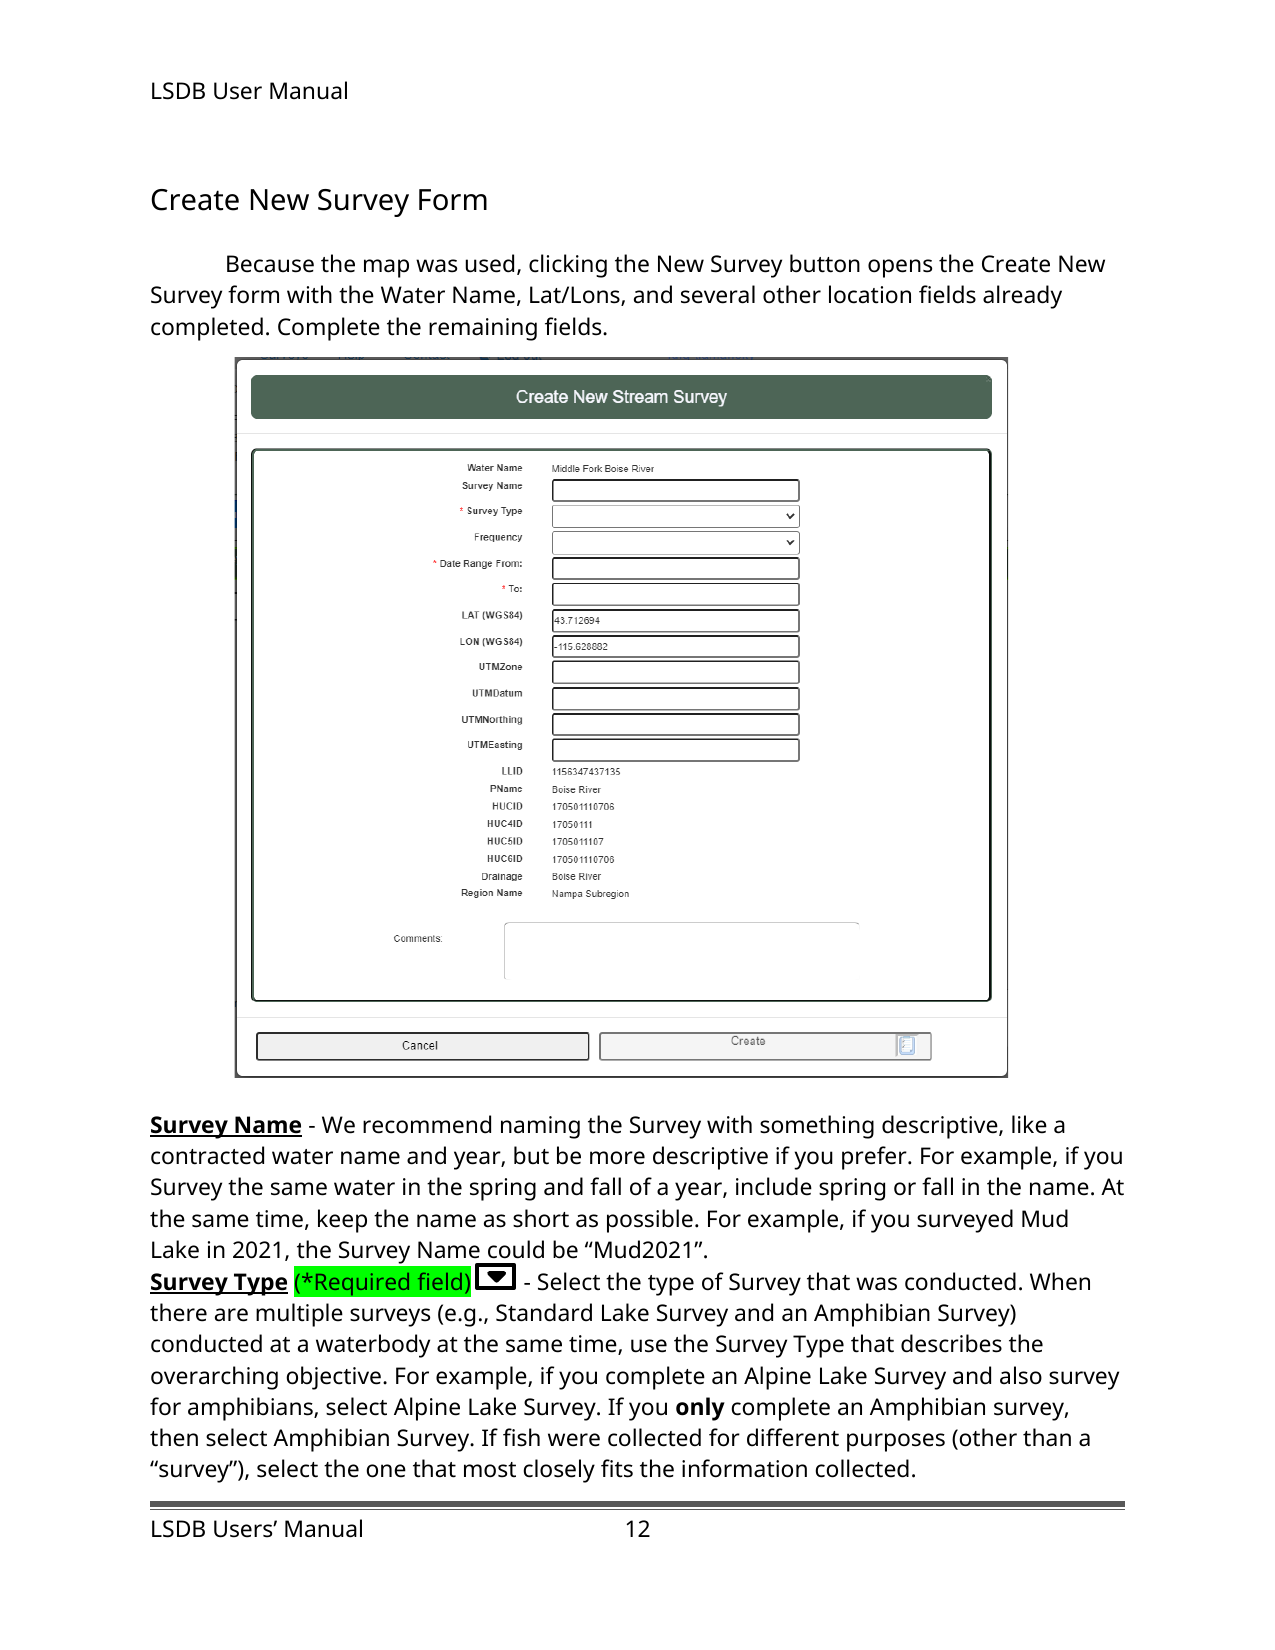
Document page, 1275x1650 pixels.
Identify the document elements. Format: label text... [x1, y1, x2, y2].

text Survey Type (*Required field) - Select the type of Survey that was conducted. When there are multiple surveys (e.g., Standard Lake Survey and an Amphibian Survey) conducted at a waterbody at the same time, use the Survey Type that describes the overarching objective. For example, if you complete an Alpine Lake Survey and also survey for amphibians, select Alpine Lake Survey. If you only complete an Amphibian survey, then select Amphibian Survey. If fish were collected for different purposes (other than a “survey”), select the one that most closely fits the information collected. [150, 1265, 1125, 1484]
picture [234, 357, 1009, 1078]
subtitle Create New Survey Form [150, 179, 1125, 219]
text Survey Name - We recommend naming the Survey with something descriptive, like a contracted water name and year, but be more descriptive if you prefer. For example, if you Survey the same water in the spring and fall of a year, include spring or fall in the name. At the same time, keep the name as short as possible. For example, if you surveyed Mud Lake in 2021, the Survey Name could be “Mud2021”. [150, 1109, 1125, 1265]
text Because the map was used, clicking the New Survey button opens the Create New Survey form with the Water Name, Lat/Lons, and several other location fields already completed. Complete the remaining fields. [150, 248, 1125, 342]
